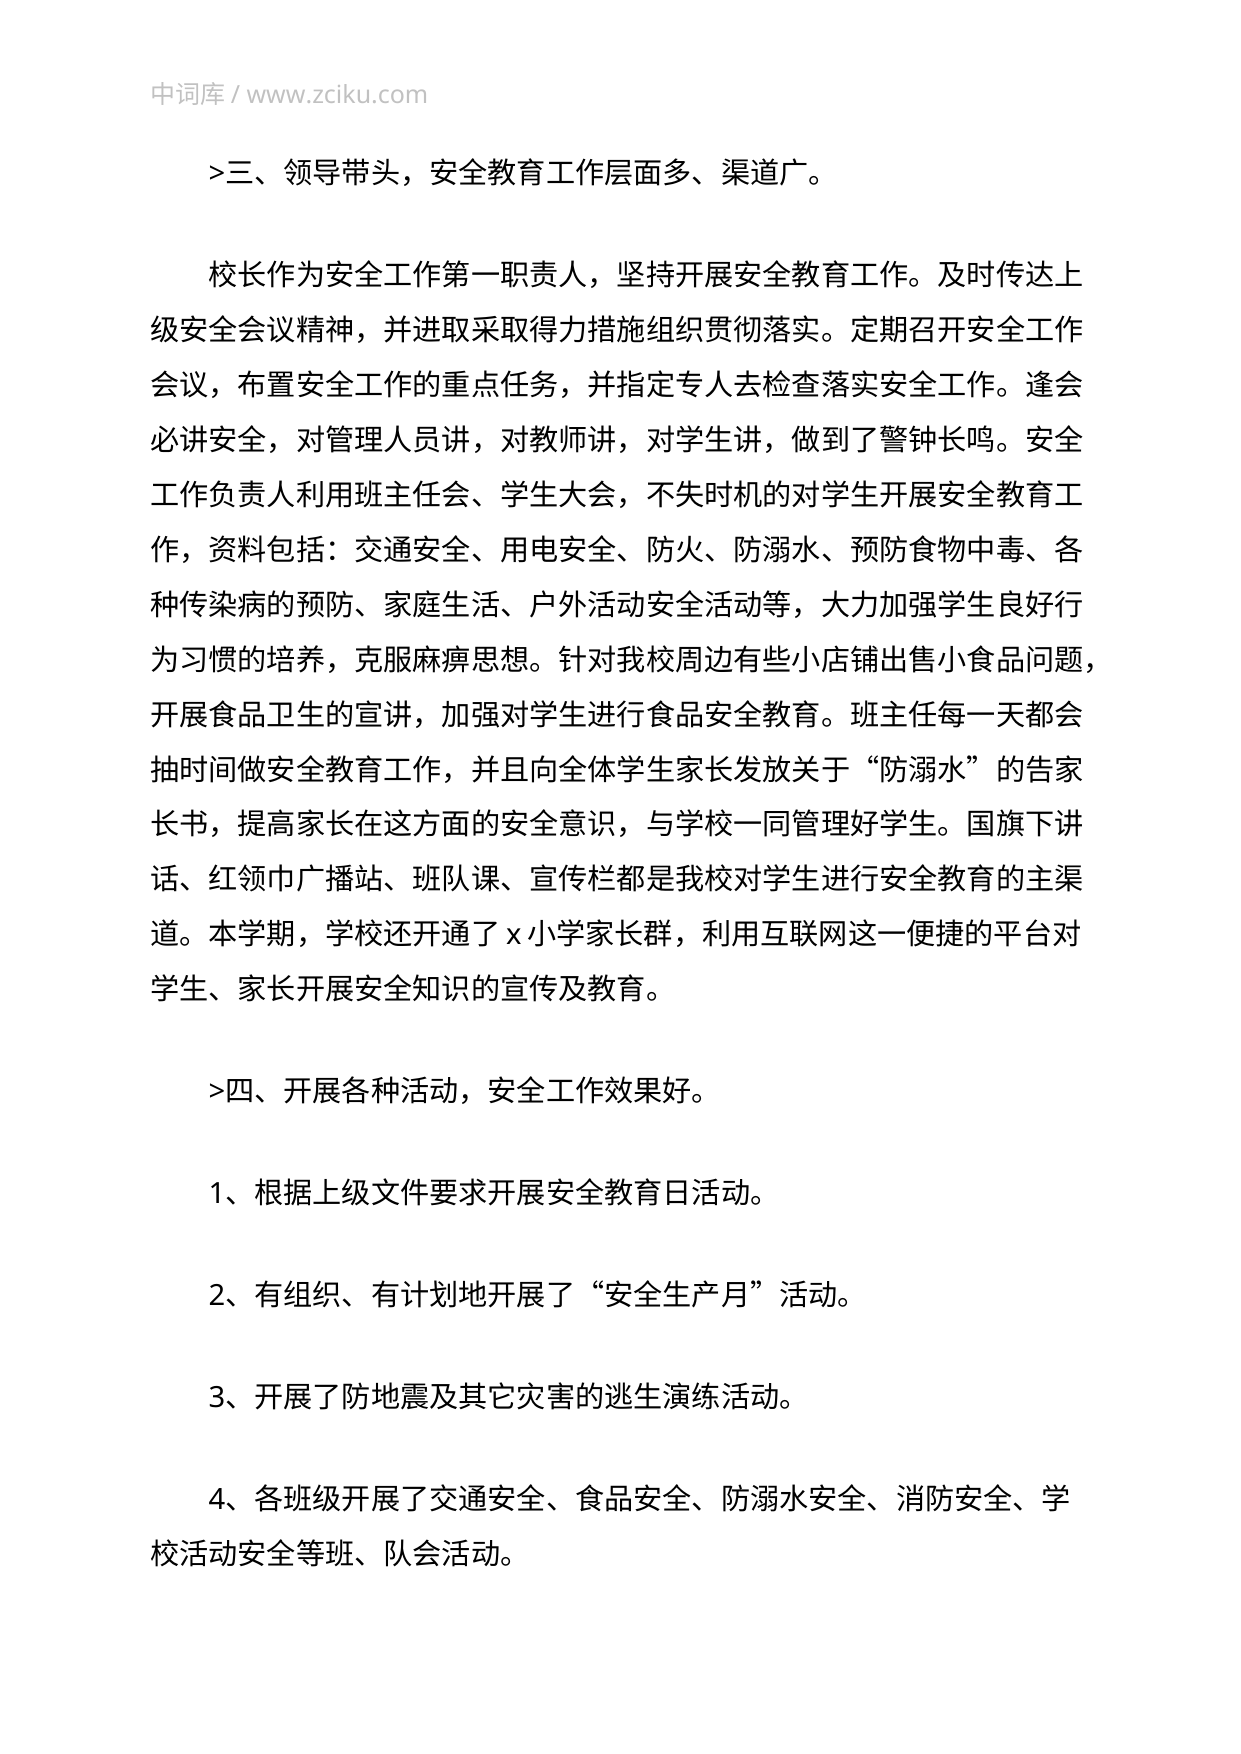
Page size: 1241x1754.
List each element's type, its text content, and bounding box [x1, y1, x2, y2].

text >三、领导带头，安全教育工作层面多、渠道广。 [150, 150, 1090, 192]
text 校长作为安全工作第一职责人，坚持开展安全教育工作。及时传达上级安全会议精神，并进取采取得力措施组织贯彻落实。定期召开安全工作会议，布置安全工作的重点任务，并指定专人去检查落实安全工作。逢会必讲安全，对管理人员讲，对教师讲，对学生讲，做到了警钟长鸣。安全工作负责人利用班主任会、学生大会，不失时机的对学生开展安全教育工作，资料包括：交通安全、用电安全、防火、防溺水、预防食物中毒、各种传染病的预防、家庭生活、户外活动安全活动等，大力加强学生良好行为习惯的培养，克服麻痹思想。针对我校周边有些小店铺出售小食品问题，开展食品卫生的宣讲，加强对学生进行食品安全教育。班主任每一天都会抽时间做安全教育工作，并且向全体学生家长发放关于“防溺水”的告家长书，提高家长在这方面的安全意识，与学校一同管理好学生。国旗下讲话、红领巾广播站、班队课、宣传栏都是我校对学生进行安全教育的主渠道。本学期，学校还开通了x小学家长群，利用互联网这一便捷的平台对学生、家长开展安全知识的宣传及教育。 [150, 252, 1090, 1008]
text 3、开展了防地震及其它灾害的逃生演练活动。 [150, 1373, 1090, 1416]
text >四、开展各种活动，安全工作效果好。 [150, 1067, 1090, 1110]
text 2、有组织、有计划地开展了“安全生产月”活动。 [150, 1271, 1090, 1314]
text 4、各班级开展了交通安全、食品安全、防溺水安全、消防安全、学校活动安全等班、队会活动。 [150, 1475, 1090, 1573]
text 1、根据上级文件要求开展安全教育日活动。 [150, 1169, 1090, 1212]
